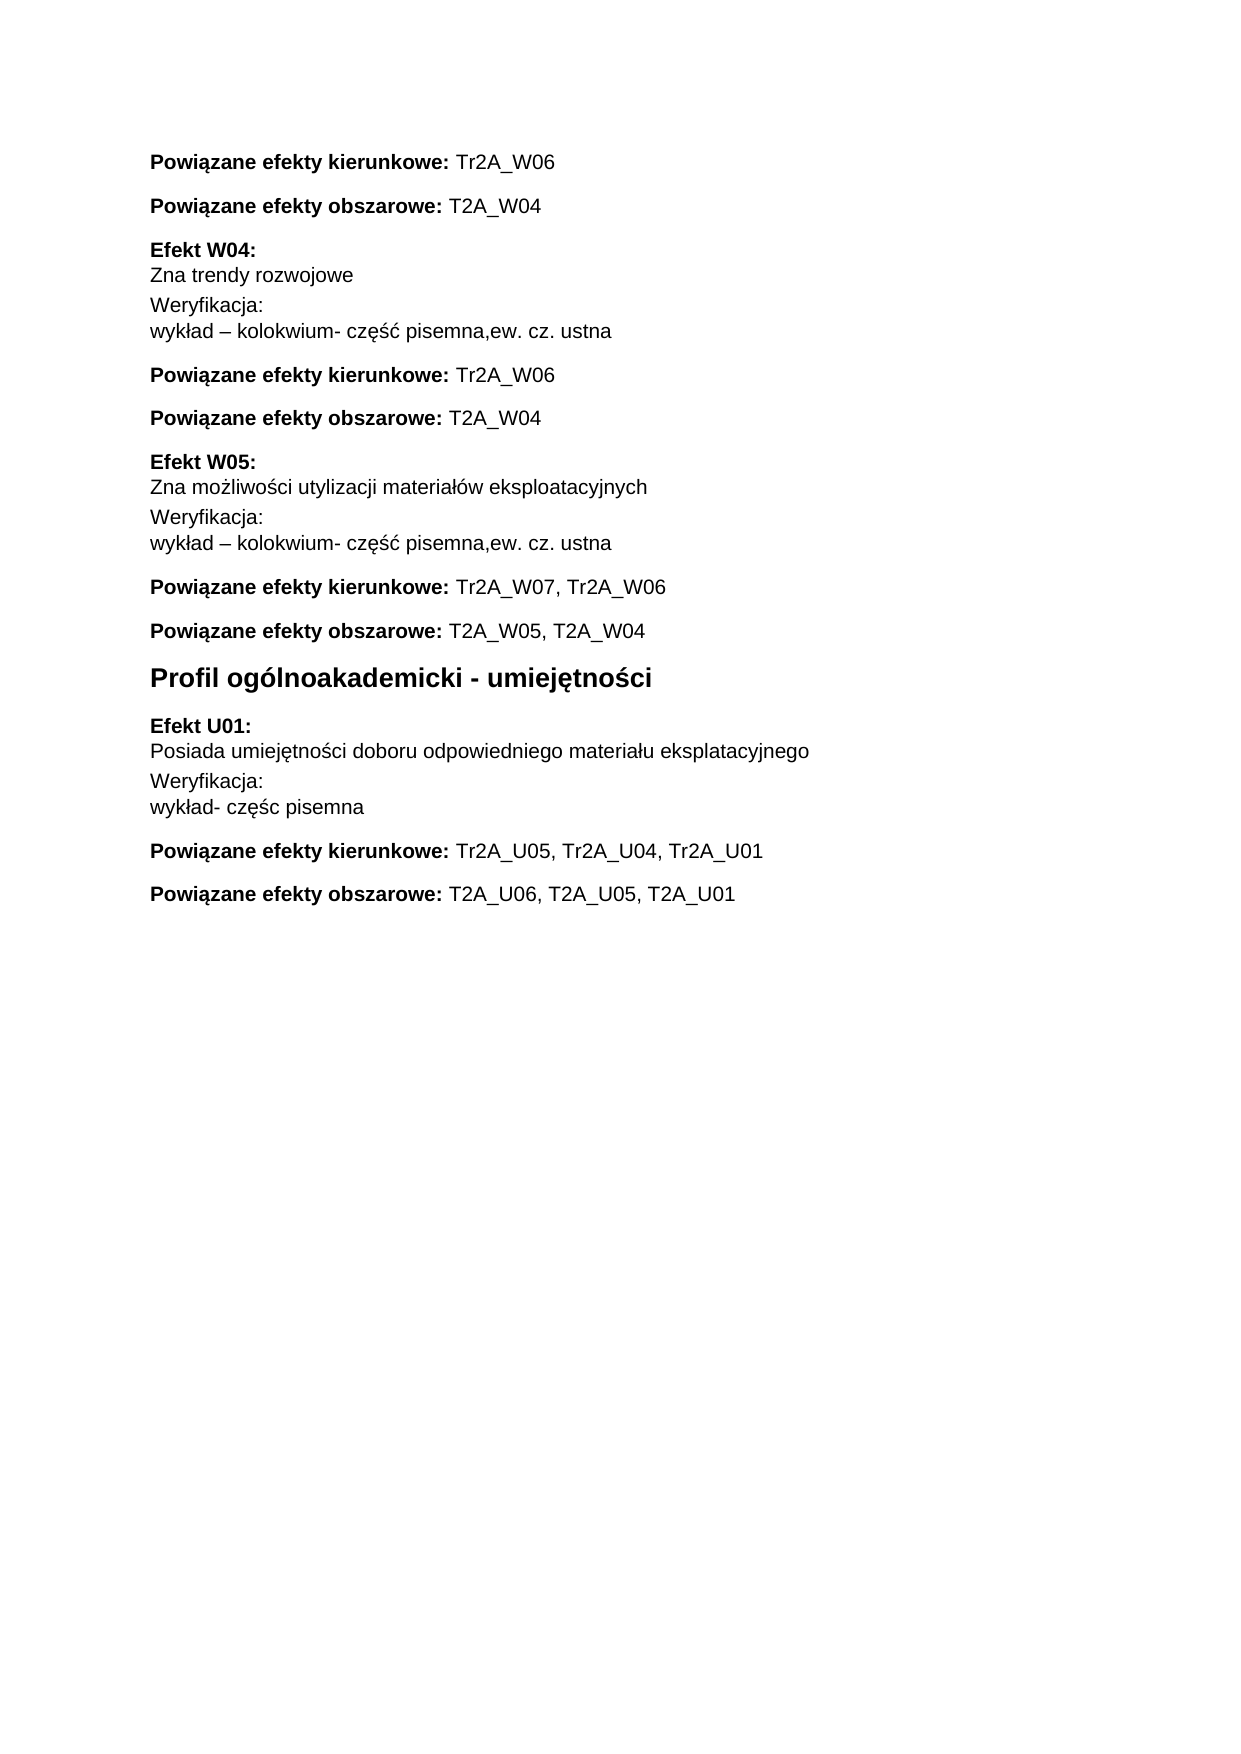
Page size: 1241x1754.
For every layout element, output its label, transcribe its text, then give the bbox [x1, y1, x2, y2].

text Zna możliwości utylizacji materiałów eksploatacyjnych [150, 475, 1090, 499]
text Powiązane efekty kierunkowe: Tr2A_W06 [150, 150, 1090, 174]
subtitle Profil ogólnoakademicki - umiejętności [150, 662, 1090, 694]
text Zna trendy rozwojowe [150, 262, 1090, 286]
text Weryfikacja: [150, 293, 1090, 317]
text Powiązane efekty obszarowe: T2A_U06, T2A_U05, T2A_U01 [150, 882, 1090, 906]
text Posiada umiejętności doboru odpowiedniego materiału eksplatacyjnego [150, 738, 1090, 762]
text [150, 319, 1090, 343]
text Powiązane efekty obszarowe: T2A_W04 [150, 406, 1090, 430]
text Powiązane efekty kierunkowe: Tr2A_W06 [150, 362, 1090, 386]
text wykład- częśc pisemna [150, 795, 1090, 819]
text Efekt U01: [150, 713, 1090, 737]
text Powiązane efekty obszarowe: T2A_W05, T2A_W04 [150, 619, 1090, 643]
text Efekt W04: [150, 237, 1090, 261]
text Powiązane efekty obszarowe: T2A_W04 [150, 194, 1090, 218]
text Efekt W05: [150, 450, 1090, 474]
text wykład – kolokwium- część pisemna,ew. cz. ustna [150, 531, 1090, 555]
text Powiązane efekty kierunkowe: Tr2A_U05, Tr2A_U04, Tr2A_U01 [150, 838, 1090, 862]
text Weryfikacja: [150, 769, 1090, 793]
text Weryfikacja: [150, 505, 1090, 529]
text Powiązane efekty kierunkowe: Tr2A_W07, Tr2A_W06 [150, 575, 1090, 599]
